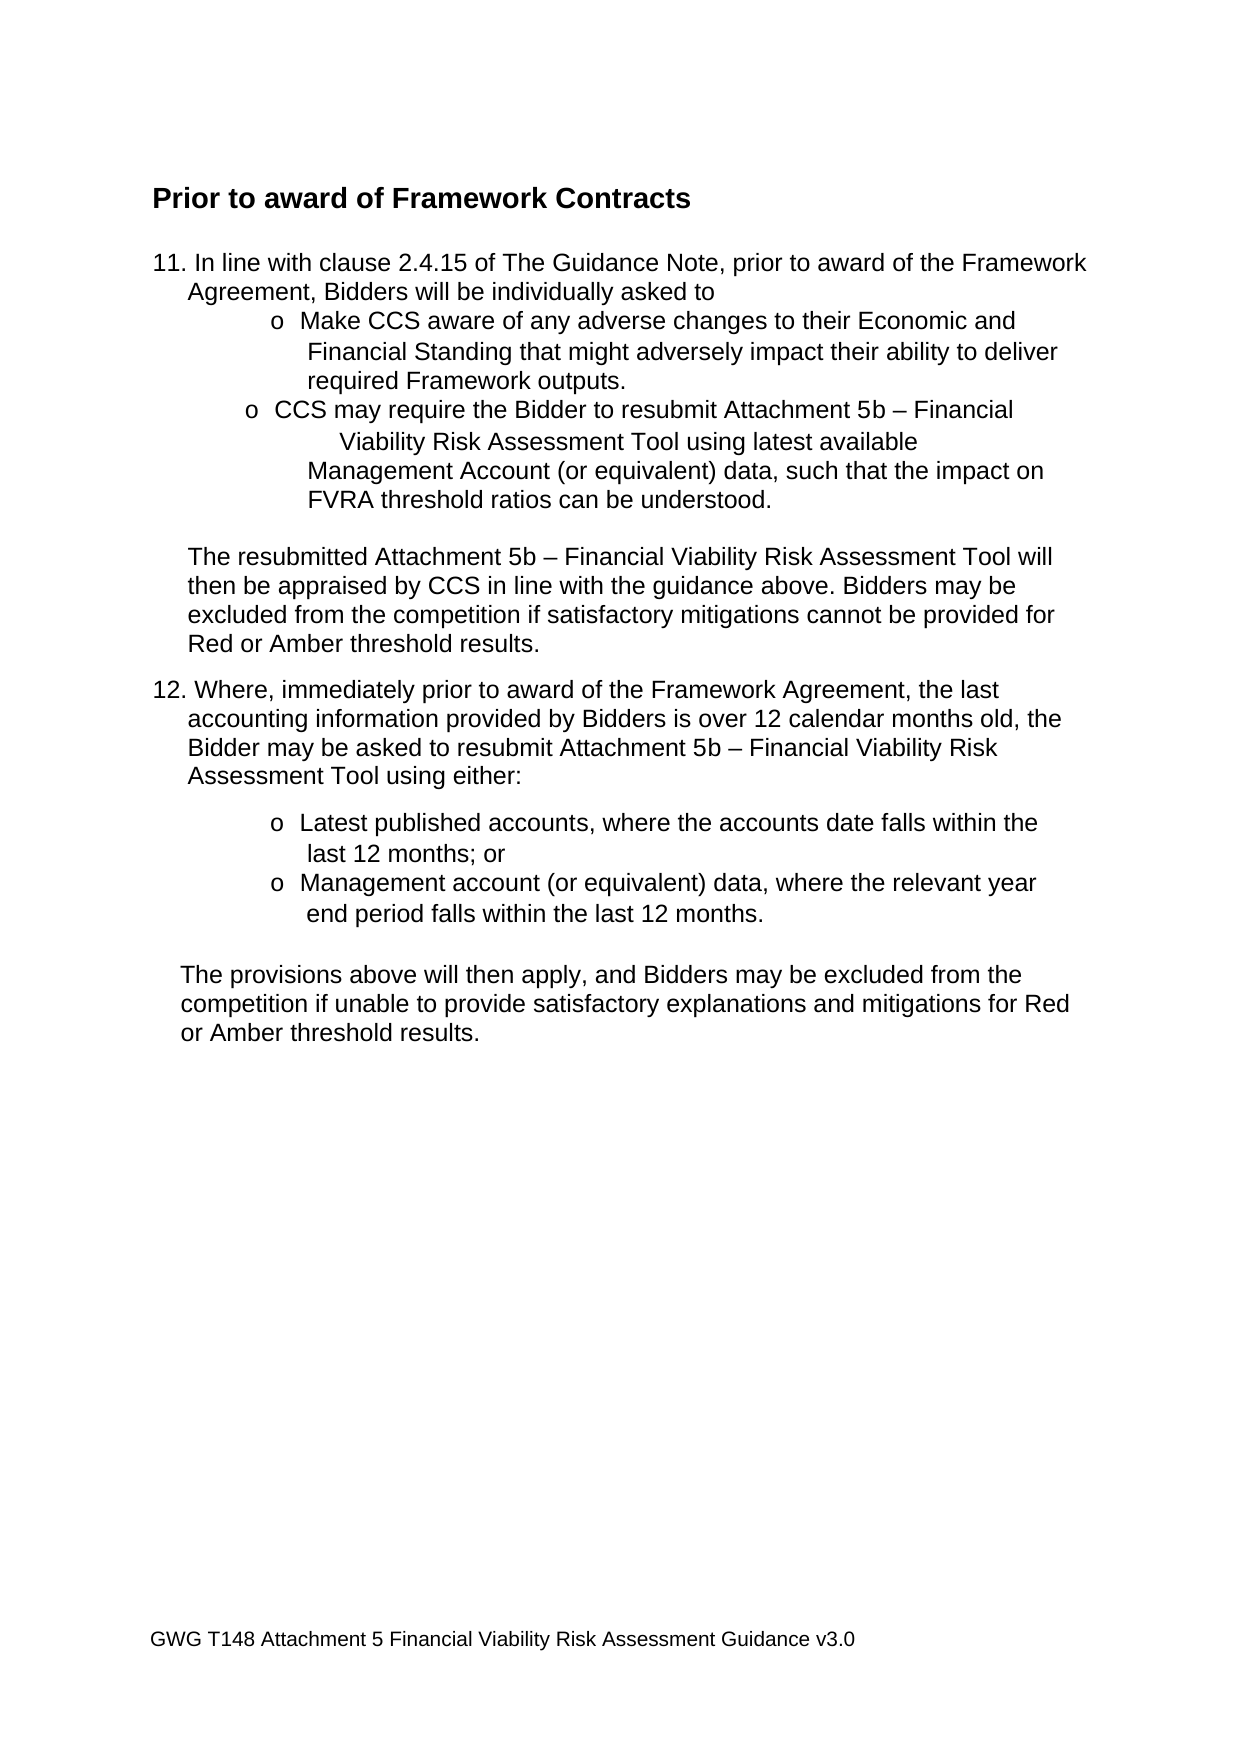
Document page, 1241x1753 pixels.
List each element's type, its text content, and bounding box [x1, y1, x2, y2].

text o Management account (or equivalent) data, where the relevant year end period falls within the last 12 months. [269, 868, 1052, 928]
text o CCS may require the Bidder to resubmit Attachment 5b – Financial Viability Risk Assessment Tool using latest available [225, 396, 1033, 455]
text The provisions above will then apply, and Bidders may be excluded from the competition if unable to provide satisfactory explanations and mitigations for Red or Amber threshold results. [180, 960, 1078, 1047]
text The resubmitted Attachment 5b – Financial Viability Risk Assessment Tool will then be appraised by CCS in line with the guidance above. Bidders may be excluded from the competition if satisfactory mitigations cannot be provided for Red or Amber threshold results. [187, 542, 1094, 657]
text Management Account (or equivalent) data, such that the impact on FVRA threshold ratios can be understood. [307, 456, 1051, 514]
text o Make CCS aware of any adverse changes to their Economic and Financial Standing that might adversely impact their ability to deliver required Framework outputs. [269, 306, 1064, 394]
text Prior to award of Framework Contracts [152, 181, 1109, 214]
text 12. Where, immediately prior to award of the Framework Agreement, the last accounting information provided by Bidders is over 12 calendar months old, the Bidder may be asked to resubmit Attachment 5b – Financial Viability Risk Assessment Tool using either: [152, 675, 1080, 790]
text 11. In line with clause 2.4.15 of The Guidance Note, prior to award of the Framework Agreement, Bidders will be individually asked to [152, 248, 1088, 305]
text o Latest published accounts, where the accounts date falls within the last 12 months; or [269, 808, 1052, 867]
